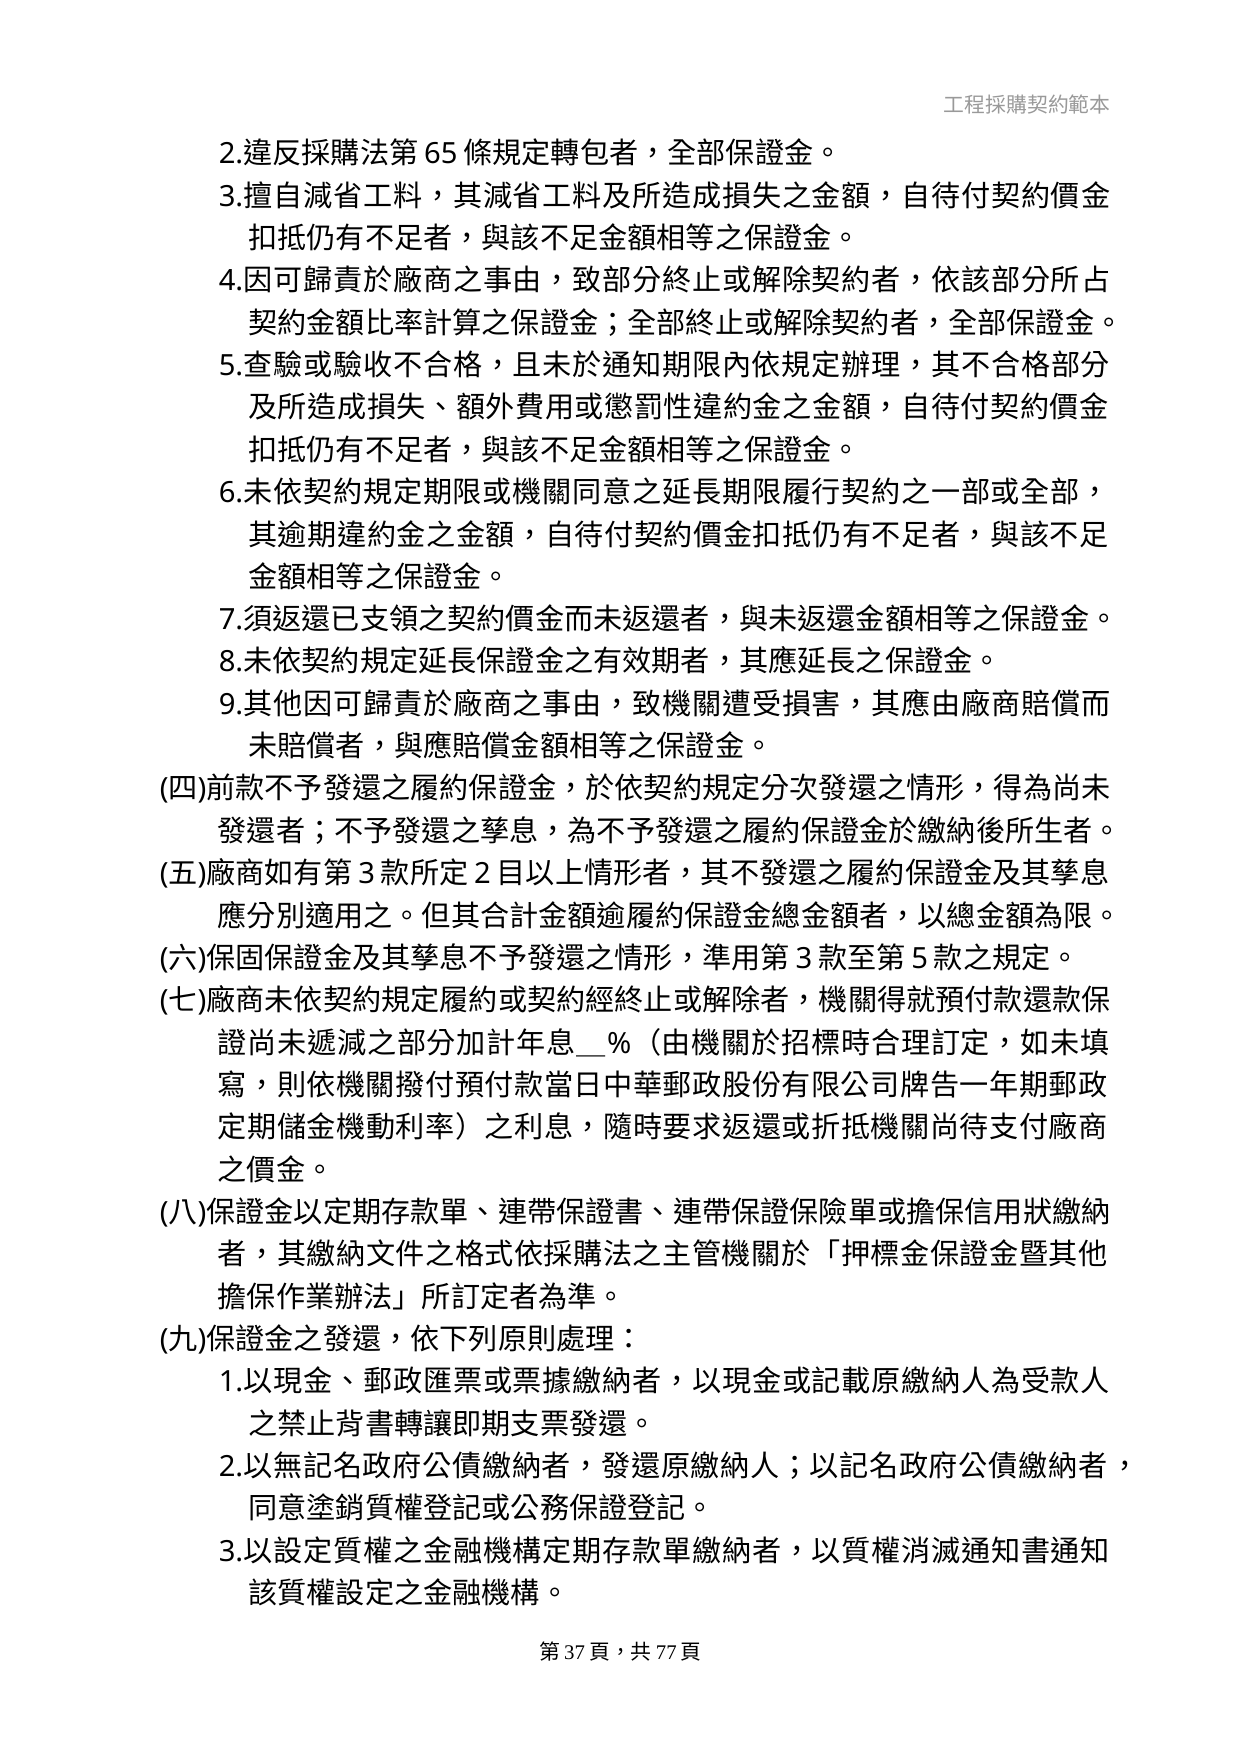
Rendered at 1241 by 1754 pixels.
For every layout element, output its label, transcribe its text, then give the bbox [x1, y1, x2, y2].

text 4.因可歸責於廠商之事由，致部分終止或解除契約者，依該部分所占契約金額比率計算之保證金；全部終止或解除契約者，全部保證金。 [218, 257, 1110, 342]
list 5.查驗或驗收不合格，且未於通知期限內依規定辦理，其不合格部分及所造成損失、額外費用或懲罰性違約金之金額，自待付契約價金扣抵仍有不足者，與該不足金額相等之保證金。 [218, 342, 1110, 469]
text 2.違反採購法第65條規定轉包者，全部保證金。 [218, 130, 1110, 172]
text (八)保證金以定期存款單、連帶保證書、連帶保證保險單或擔保信用狀繳納者，其繳納文件之格式依採購法之主管機關於「押標金保證金暨其他擔保作業辦法」所訂定者為準。 [159, 1188, 1110, 1316]
text 9.其他因可歸責於廠商之事由，致機關遭受損害，其應由廠商賠償而未賠償者，與應賠償金額相等之保證金。 [218, 680, 1110, 765]
text 2.以無記名政府公債繳納者，發還原繳納人；以記名政府公債繳納者，同意塗銷質權登記或公務保證登記。 [218, 1443, 1110, 1527]
text 1.以現金、郵政匯票或票據繳納者，以現金或記載原繳納人為受款人之禁止背書轉讓即期支票發還。 [218, 1358, 1110, 1443]
list 7.須返還已支領之契約價金而未返還者，與未返還金額相等之保證金。 [218, 596, 1110, 638]
text (九)保證金之發還，依下列原則處理： [159, 1316, 1110, 1358]
text (七)廠商未依契約規定履約或契約經終止或解除者，機關得就預付款還款保證尚未遞減之部分加計年息＿%（由機關於招標時合理訂定，如未填寫，則依機關撥付預付款當日中華郵政股份有限公司牌告一年期郵政定期儲金機動利率）之利息，隨時要求返還或折抵機關尚待支付廠商之價金。 [159, 977, 1110, 1188]
text (六)保固保證金及其孳息不予發還之情形，準用第3款至第5款之規定。 [159, 934, 1110, 977]
text 3.以設定質權之金融機構定期存款單繳納者，以質權消滅通知書通知該質權設定之金融機構。 [218, 1527, 1110, 1612]
text (四)前款不予發還之履約保證金，於依契約規定分次發還之情形，得為尚未發還者；不予發還之孳息，為不予發還之履約保證金於繳納後所生者。 [159, 765, 1110, 850]
text (五)廠商如有第3款所定2目以上情形者，其不發還之履約保證金及其孳息應分別適用之。但其合計金額逾履約保證金總金額者，以總金額為限。 [159, 850, 1110, 934]
text 6.未依契約規定期限或機關同意之延長期限履行契約之一部或全部，其逾期違約金之金額，自待付契約價金扣抵仍有不足者，與該不足金額相等之保證金。 [218, 469, 1110, 596]
text 8.未依契約規定延長保證金之有效期者，其應延長之保證金。 [218, 638, 1110, 680]
list 3.擅自減省工料，其減省工料及所造成損失之金額，自待付契約價金扣抵仍有不足者，與該不足金額相等之保證金。 [218, 172, 1110, 257]
